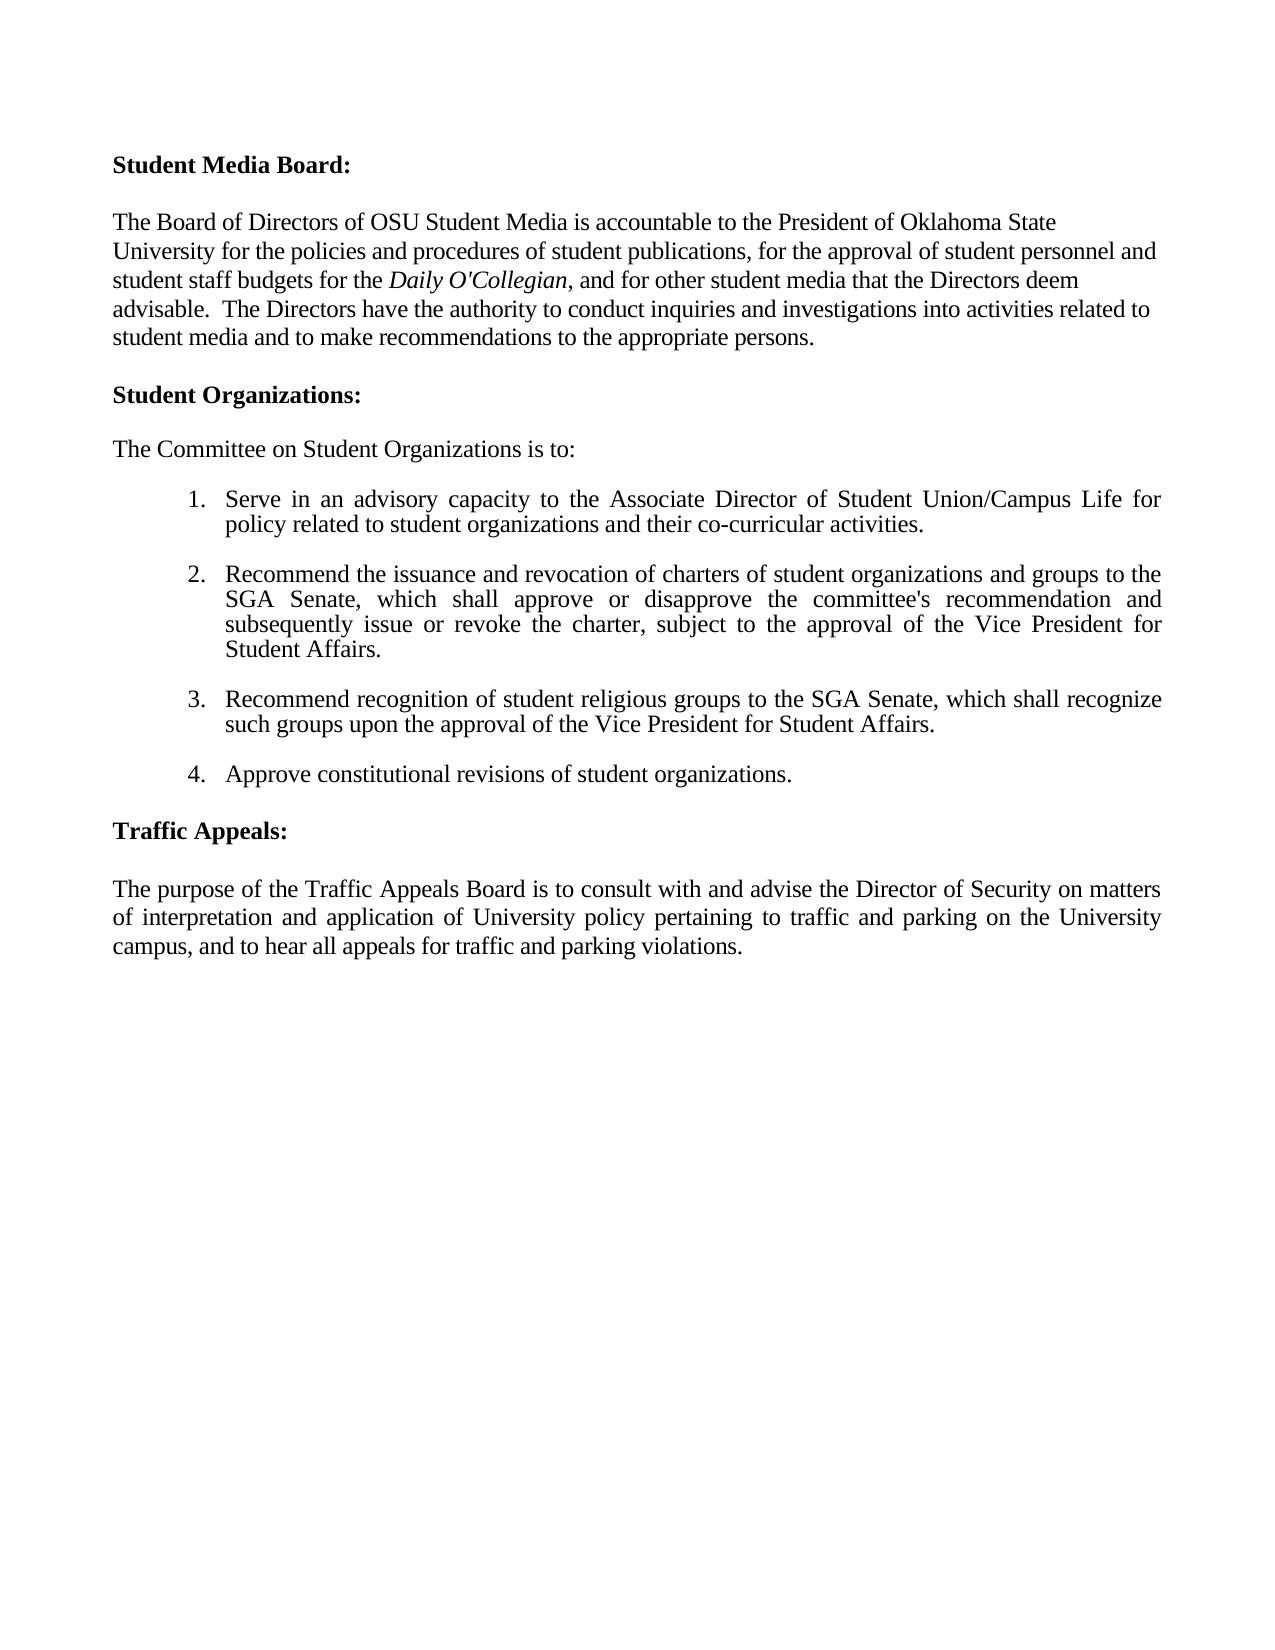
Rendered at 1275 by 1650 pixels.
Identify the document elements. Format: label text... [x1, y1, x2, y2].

text 1. Serve in an advisory capacity to the Associate Director of Student Union/Campus Life for policy related to student organizations and their co-curricular activities. [112, 487, 1162, 537]
text Student Media Board: [112, 150, 1162, 179]
text 4. Approve constitutional revisions of student organizations. [112, 762, 1162, 787]
text The Committee on Student Organizations is to: [112, 437, 1162, 462]
text The purpose of the Traffic Appeals Board is to consult with and advise the Director of Security on matters of interpretation and application of University policy pertaining to traffic and parking on the University campus, and to hear all appeals for traffic and parking violations. [112, 874, 1162, 960]
text Student Organizations: [112, 380, 1162, 409]
text 2. Recommend the issuance and revocation of charters of student organizations and groups to the , which shall approve or disapprove the committee's recommendation and subsequently issue or revoke the charter, subject to the approval of the Vice President for Student Affairs. [112, 562, 1162, 662]
text The Board of Directors of OSU Student Media is accountable to the President of Oklahoma State University for the policies and procedures of student publications, for the approval of student personnel and student staff budgets for the Daily O'Collegian, and for other student media that the Directors deem advisable. The Directors have the authority to conduct inquiries and investigations into activities related to student media and to make recommendations to the appropriate persons. [112, 207, 1162, 351]
text 3. Recommend recognition of student religious groups to the , which shall recognize such groups upon the approval of the Vice President for Student Affairs. [112, 687, 1162, 737]
text Traffic Appeals: [112, 816, 1162, 845]
